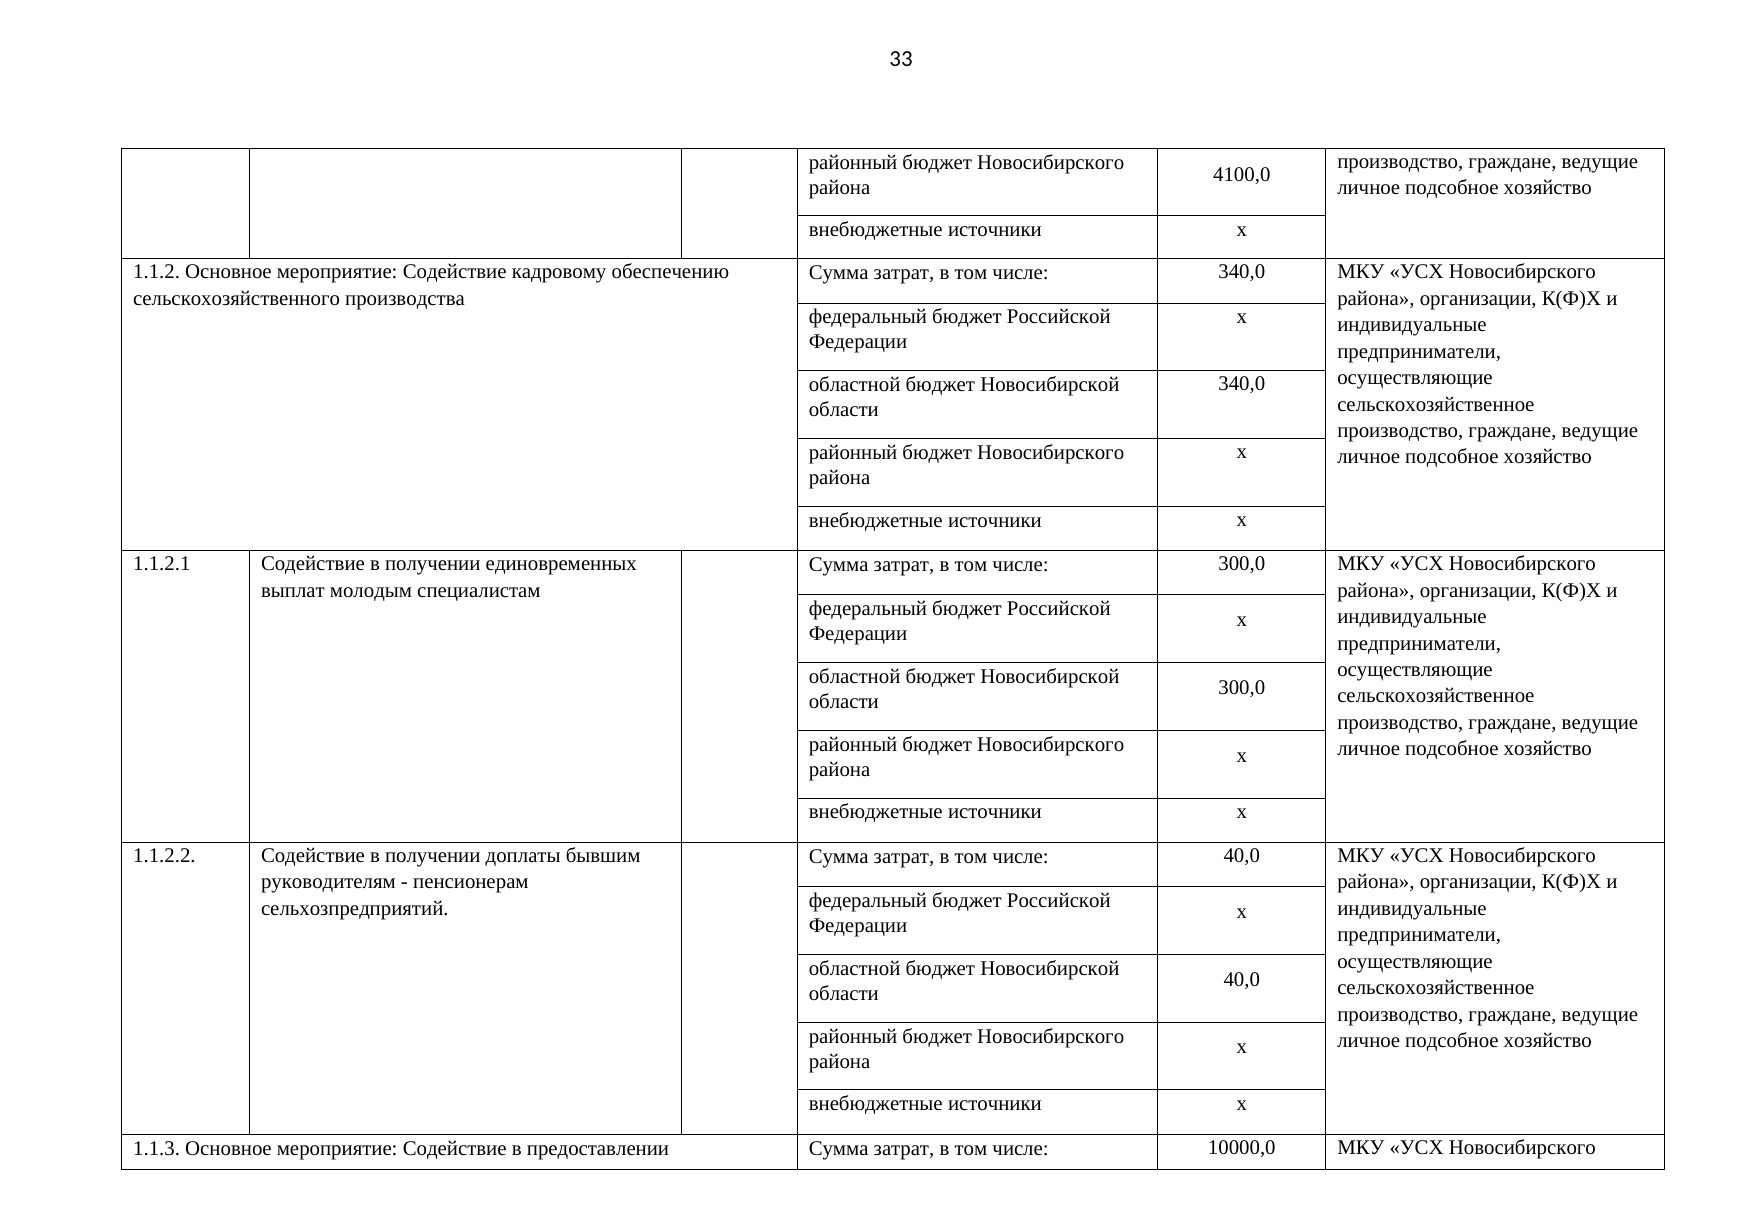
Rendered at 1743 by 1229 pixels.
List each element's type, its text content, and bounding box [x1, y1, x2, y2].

table_cell 4100,0 [1158, 149, 1325, 215]
table_cell х [1158, 216, 1325, 258]
table_cell районный бюджет Новосибирского района [798, 1023, 1157, 1089]
table_cell 300,0 [1158, 551, 1325, 594]
table_cell областной бюджет Новосибирской области [798, 955, 1157, 1022]
table_cell 1.1.2.2. [122, 843, 249, 1134]
table_cell 1.1.2. Основное мероприятие: Содействие кадровому обеспечению сельскохозяйственного производства [122, 259, 797, 550]
table_cell 1.1.2.1 [122, 551, 249, 842]
table_cell внебюджетные источники [798, 1090, 1157, 1134]
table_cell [122, 1135, 797, 1168]
table_cell Содействие в получении единовременных выплат молодым специалистам [250, 551, 681, 842]
table_cell [682, 843, 797, 1134]
table_cell федеральный бюджет Российской Федерации [798, 595, 1157, 662]
table_cell х [1158, 595, 1325, 662]
table_cell х [1158, 439, 1325, 506]
table_cell [682, 551, 797, 842]
table_cell федеральный бюджет Российской Федерации [798, 887, 1157, 954]
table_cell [1326, 1135, 1664, 1168]
table_cell областной бюджет Новосибирской области [798, 663, 1157, 730]
table_cell 340,0 [1158, 371, 1325, 438]
table_cell Сумма затрат, в том числе: [798, 551, 1157, 594]
table_cell внебюджетные источники [798, 507, 1157, 550]
table_cell Сумма затрат, в том числе: [798, 843, 1157, 886]
table_cell х [1158, 887, 1325, 954]
table_cell х [1158, 731, 1325, 797]
table_cell х [1158, 1090, 1325, 1134]
table_cell районный бюджет Новосибирского района [798, 731, 1157, 797]
table_cell Сумма затрат, в том числе: [798, 259, 1157, 302]
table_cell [1326, 843, 1664, 1134]
table_cell федеральный бюджет Российской Федерации [798, 304, 1157, 370]
table_cell х [1158, 1023, 1325, 1089]
table_cell х [1158, 507, 1325, 550]
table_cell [1326, 259, 1664, 550]
table_cell Содействие в получении доплаты бывшим руководителям - пенсионерам сельхозпредприятий. [250, 843, 681, 1134]
table_cell 10000,0 [1158, 1135, 1325, 1168]
table_cell х [1158, 799, 1325, 842]
table_cell районный бюджет Новосибирского района [798, 439, 1157, 506]
table_cell областной бюджет Новосибирской области [798, 371, 1157, 438]
table_cell 300,0 [1158, 663, 1325, 730]
table_cell 40,0 [1158, 843, 1325, 886]
table_cell внебюджетные источники [798, 799, 1157, 842]
table_cell районный бюджет Новосибирского района [798, 149, 1157, 215]
table_cell х [1158, 304, 1325, 370]
table_cell 340,0 [1158, 259, 1325, 302]
table_cell 40,0 [1158, 955, 1325, 1022]
table_cell внебюджетные источники [798, 216, 1157, 258]
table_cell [798, 1135, 1157, 1168]
